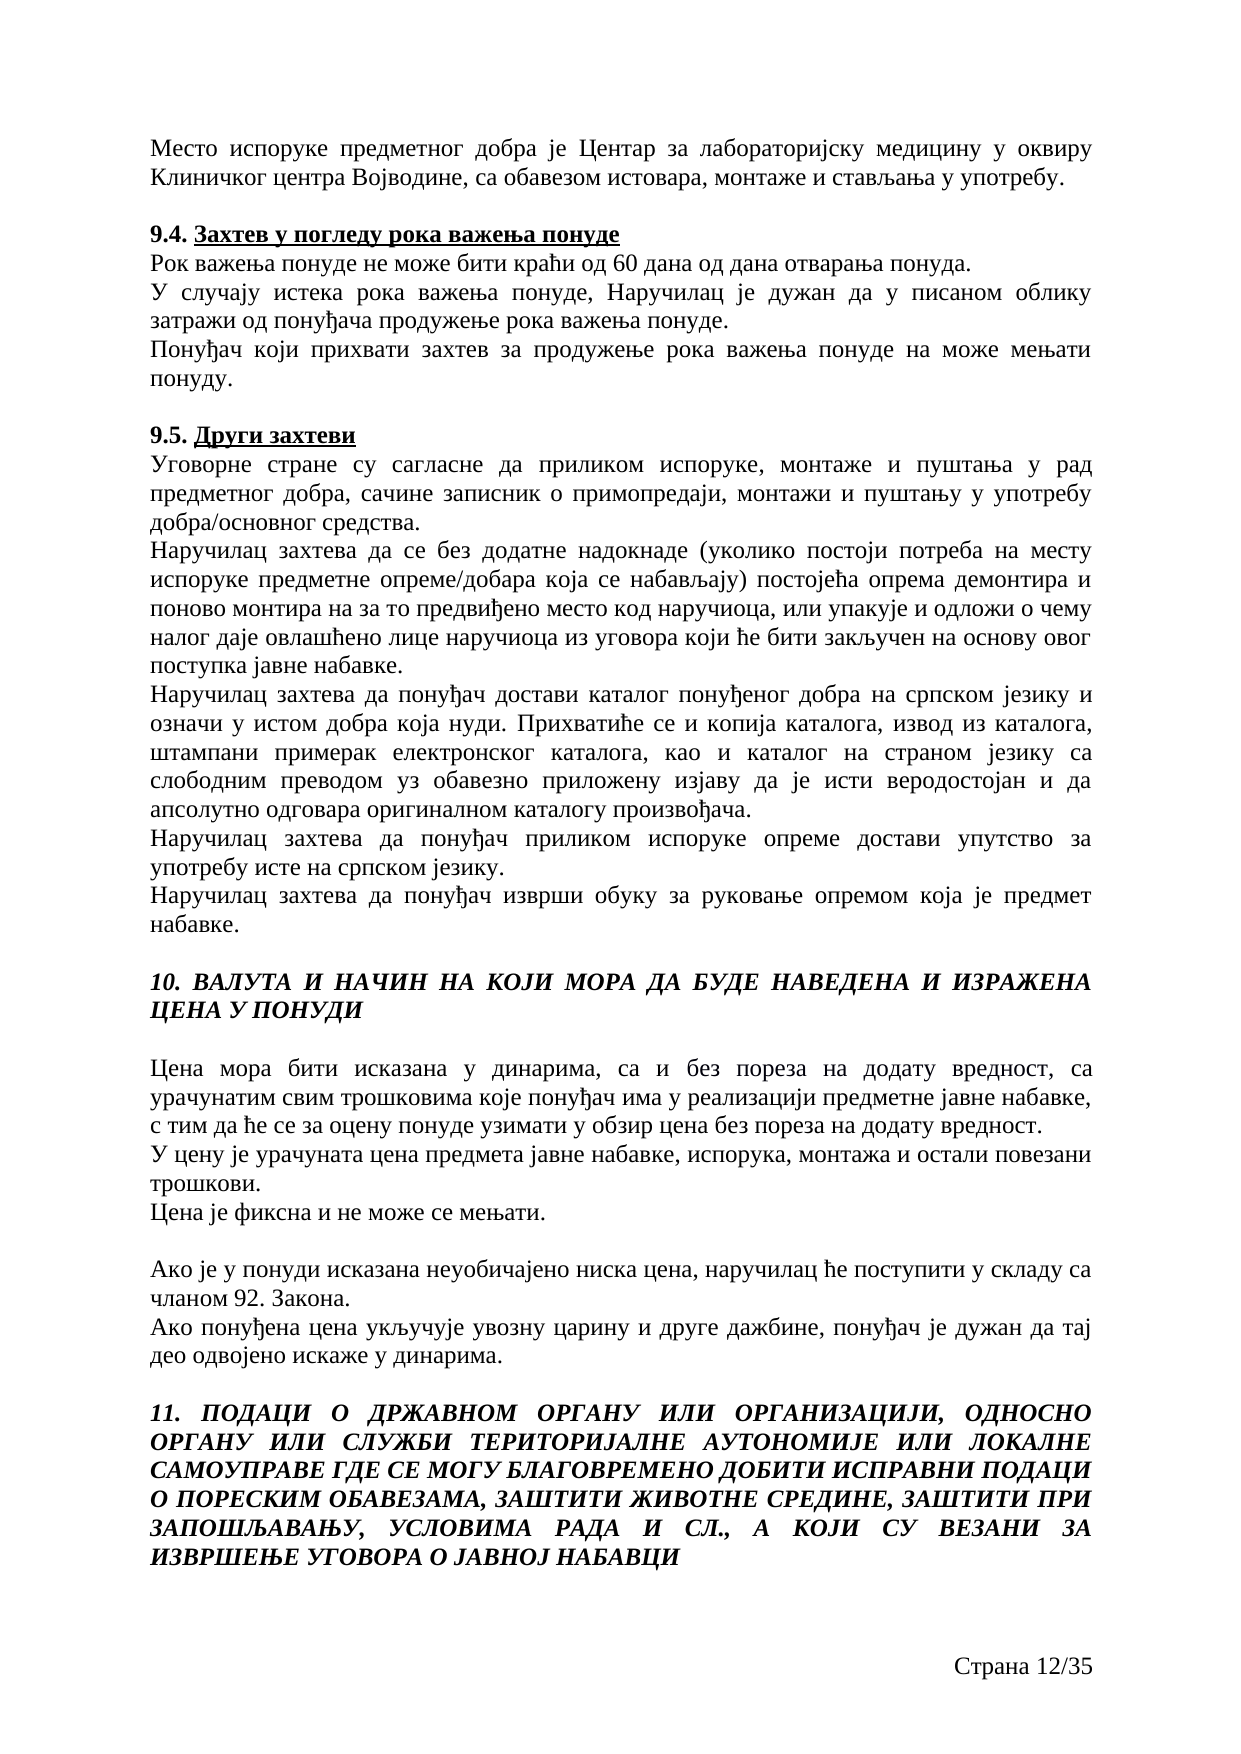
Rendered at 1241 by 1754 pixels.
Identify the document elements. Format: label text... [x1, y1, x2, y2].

text У цену је урачуната цена предмета јавне набавке, испорука, монтажа и остали повезани трошкови. [150, 1139, 1093, 1197]
text Наручилац захтева да понуђач достави каталог понуђеног добра на српском језику и означи у истом добра која нуди. Прихватиће се и копија каталога, извод из каталога, штампани примерак електронског каталога, као и каталог на страном језику са слободним преводом уз обавезно приложену изјаву да је исти веродостојан и да апсолутно одговара оригиналном каталогу произвођача. [150, 679, 1093, 823]
text Понуђач који прихвати захтев за продужење рока важења понуде на може мењати понуду. [150, 334, 1093, 392]
text У случају истека рока важења понуде, Наручилац је дужан да у писаном облику затражи од понуђача продужење рока важења понуде. [150, 277, 1093, 334]
text Цена мора бити исказана у динарима, са и без пореза на додату вредност, са урачунатим свим трошковима које понуђач има у реализацији предметне јавне набавке, с тим да ће се за оцену понуде узимати у обзир цена без пореза на додату вредност. [150, 1053, 1093, 1139]
text Цена је фиксна и не може се мењати. [150, 1197, 1093, 1225]
text Уговорне стране су сагласне да приликом испоруке, монтаже и пуштања у рад предметног добра, сачине записник о примопредаји, монтажи и пуштању у употребу добра/основног средства. [150, 449, 1093, 535]
text 10. ВАЛУТА И НАЧИН НА КОЈИ МОРА ДА БУДЕ НАВЕДЕНА И ИЗРАЖЕНА ЦЕНА У ПОНУДИ [150, 967, 1093, 1024]
text Ако је у понуди исказана неуобичајено ниска цена, наручилац ће поступити у складу са чланом 92. Закона. [150, 1254, 1093, 1312]
text Наручилац захтева да понуђач изврши обуку за руковање опремом која је предмет набавке. [150, 880, 1093, 938]
text Ако понуђена цена укључује увозну царину и друге дажбине, понуђач је дужан да тај део одвојено искаже у динарима. [150, 1312, 1093, 1369]
text 9.4. Захтев у погледу рока важења понуде [150, 219, 1093, 248]
text Наручилац захтева да се без додатне надокнаде (уколико постоји потреба на месту испоруке предметне опреме/добара која се набављају) постојећа опрема демонтира и поново монтира на за то предвиђено место код наручиоца, или упакује и одложи о чему налог даје овлашћено лице наручиоца из уговора који ће бити закључен на основу овог поступка јавне набавке. [150, 535, 1093, 679]
text Место испоруке предметног добра је Центар за лабораторијску медицину у оквиру Клиничког центра Војводине, са обавезом истовара, монтаже и стављања у употребу. [150, 133, 1093, 190]
text 11. ПОДАЦИ О ДРЖАВНОМ ОРГАНУ ИЛИ ОРГАНИЗАЦИЈИ, ОДНОСНО ОРГАНУ ИЛИ СЛУЖБИ ТЕРИТОРИЈАЛНЕ АУТОНОМИЈЕ ИЛИ ЛОКАЛНЕ САМОУПРАВЕ ГДЕ СЕ МОГУ БЛАГОВРЕМЕНО ДОБИТИ ИСПРАВНИ ПОДАЦИ О ПОРЕСКИМ ОБАВЕЗАМА, ЗАШТИТИ ЖИВОТНЕ СРЕДИНЕ, ЗАШТИТИ ПРИ ЗАПОШЉАВАЊУ, УСЛОВИМА РАДА И СЛ., А КОЈИ СУ ВЕЗАНИ ЗА ИЗВРШЕЊЕ УГОВОРА О ЈАВНОЈ НАБАВЦИ [150, 1398, 1093, 1570]
text Наручилац захтева да понуђач приликом испоруке опреме достави упутство за употребу исте на српском језику. [150, 823, 1093, 880]
text 9.5. Други захтеви [150, 420, 1093, 449]
text Рок важења понуде не може бити краћи од 60 дана од дана отварања понуда. [150, 248, 1093, 277]
